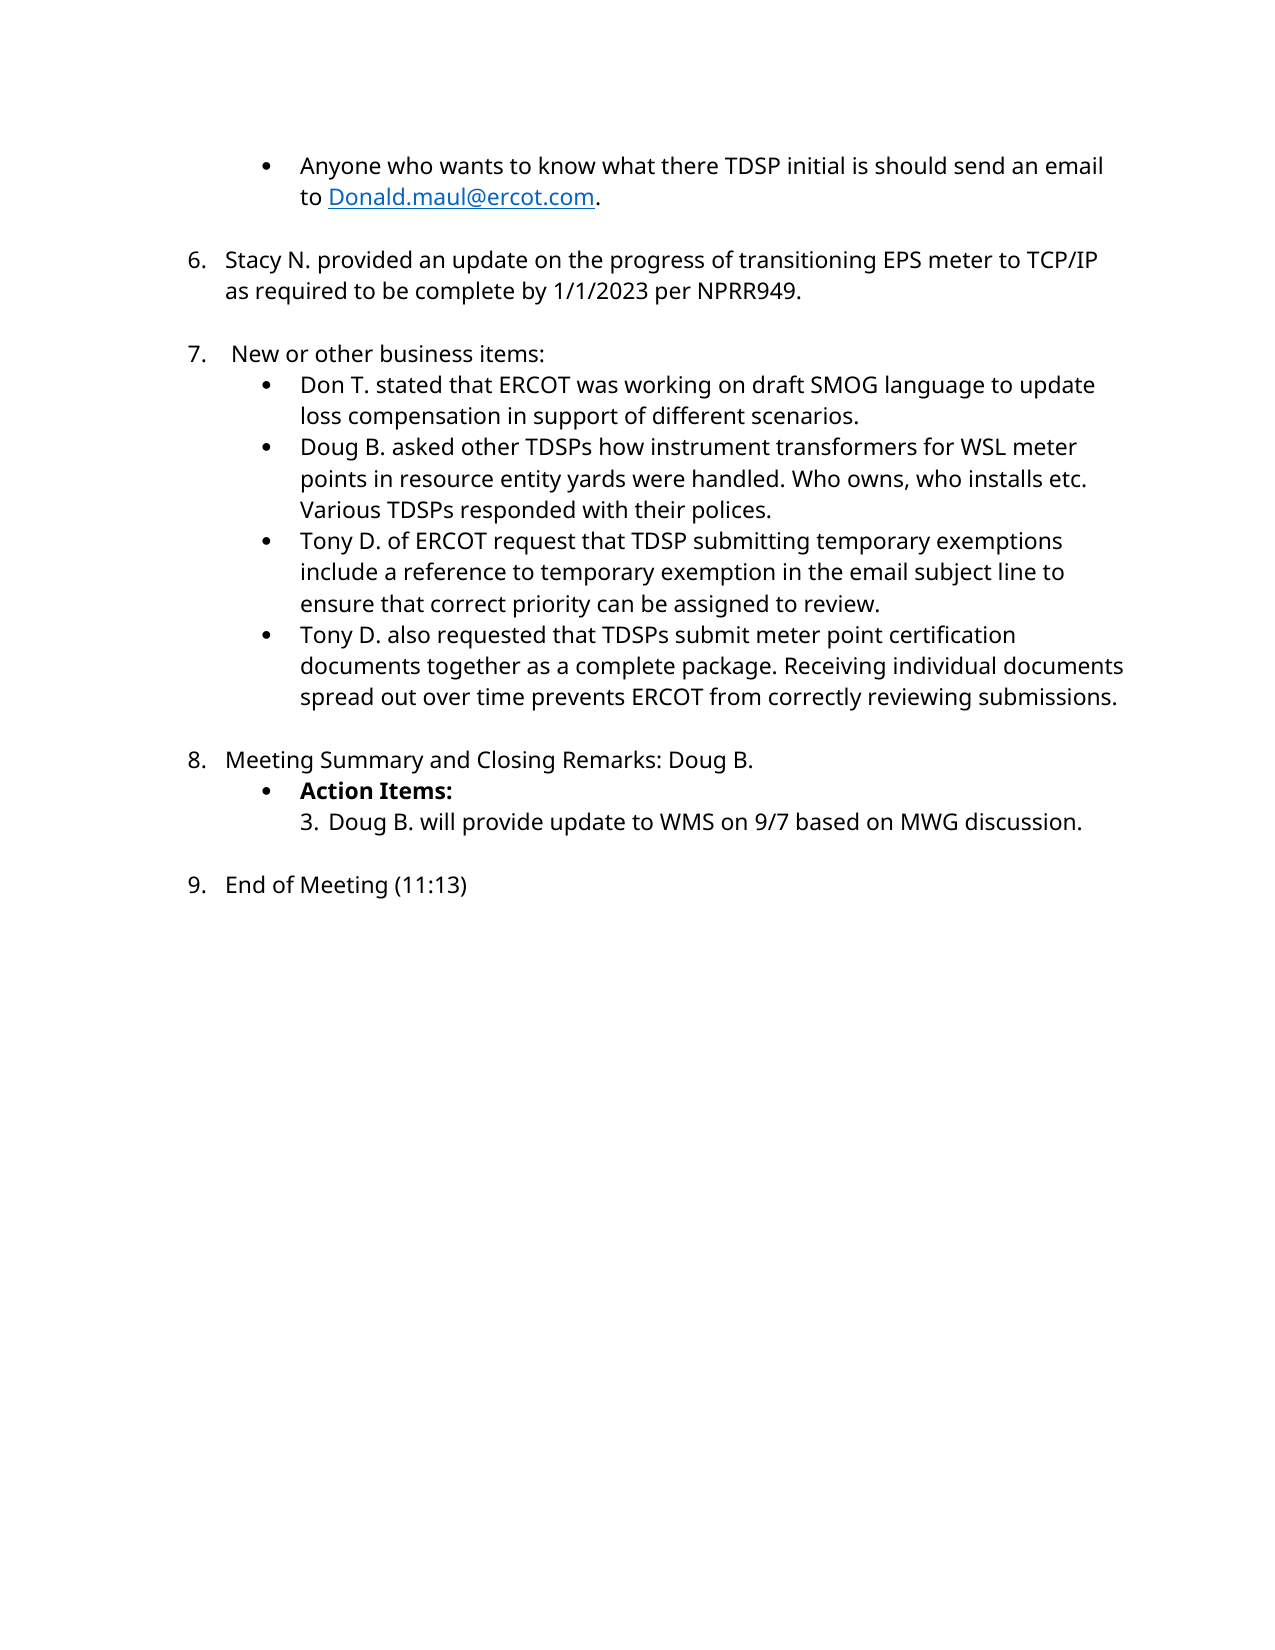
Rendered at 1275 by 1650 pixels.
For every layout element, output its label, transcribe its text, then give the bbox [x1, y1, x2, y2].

list Tony D. also requested that TDSPs submit meter point certification documents together as a complete package. Receiving individual documents spread out over time prevents ERCOT from correctly reviewing submissions. [262, 619, 1125, 712]
list Action Items: [262, 775, 1125, 806]
list New or other business items: [187, 337, 1125, 369]
list Don T. stated that ERCOT was working on draft SMOG language to update loss compensation in support of different scenarios. [262, 369, 1125, 431]
list End of Meeting (11:13) [187, 869, 1125, 900]
list Anyone who wants to know what there TDSP initial is should send an email to Donald.maul@ercot.com. [262, 150, 1125, 212]
list Doug B. will provide update to WMS on 9/7 based on MWG discussion. [300, 806, 1125, 837]
list Tony D. of ERCOT request that TDSP submitting temporary exemptions include a reference to temporary exemption in the email subject line to ensure that correct priority can be assigned to review. [262, 525, 1125, 619]
list Stacy N. provided an update on the progress of transitioning EPS meter to TCP/IP as required to be complete by 1/1/2023 per NPRR949. [187, 244, 1125, 306]
list Doug B. asked other TDSPs how instrument transformers for WSL meter points in resource entity yards were handled. Who owns, who installs etc. Various TDSPs responded with their polices. [262, 431, 1125, 525]
list Meeting Summary and Closing Remarks: Doug B. [187, 744, 1125, 775]
